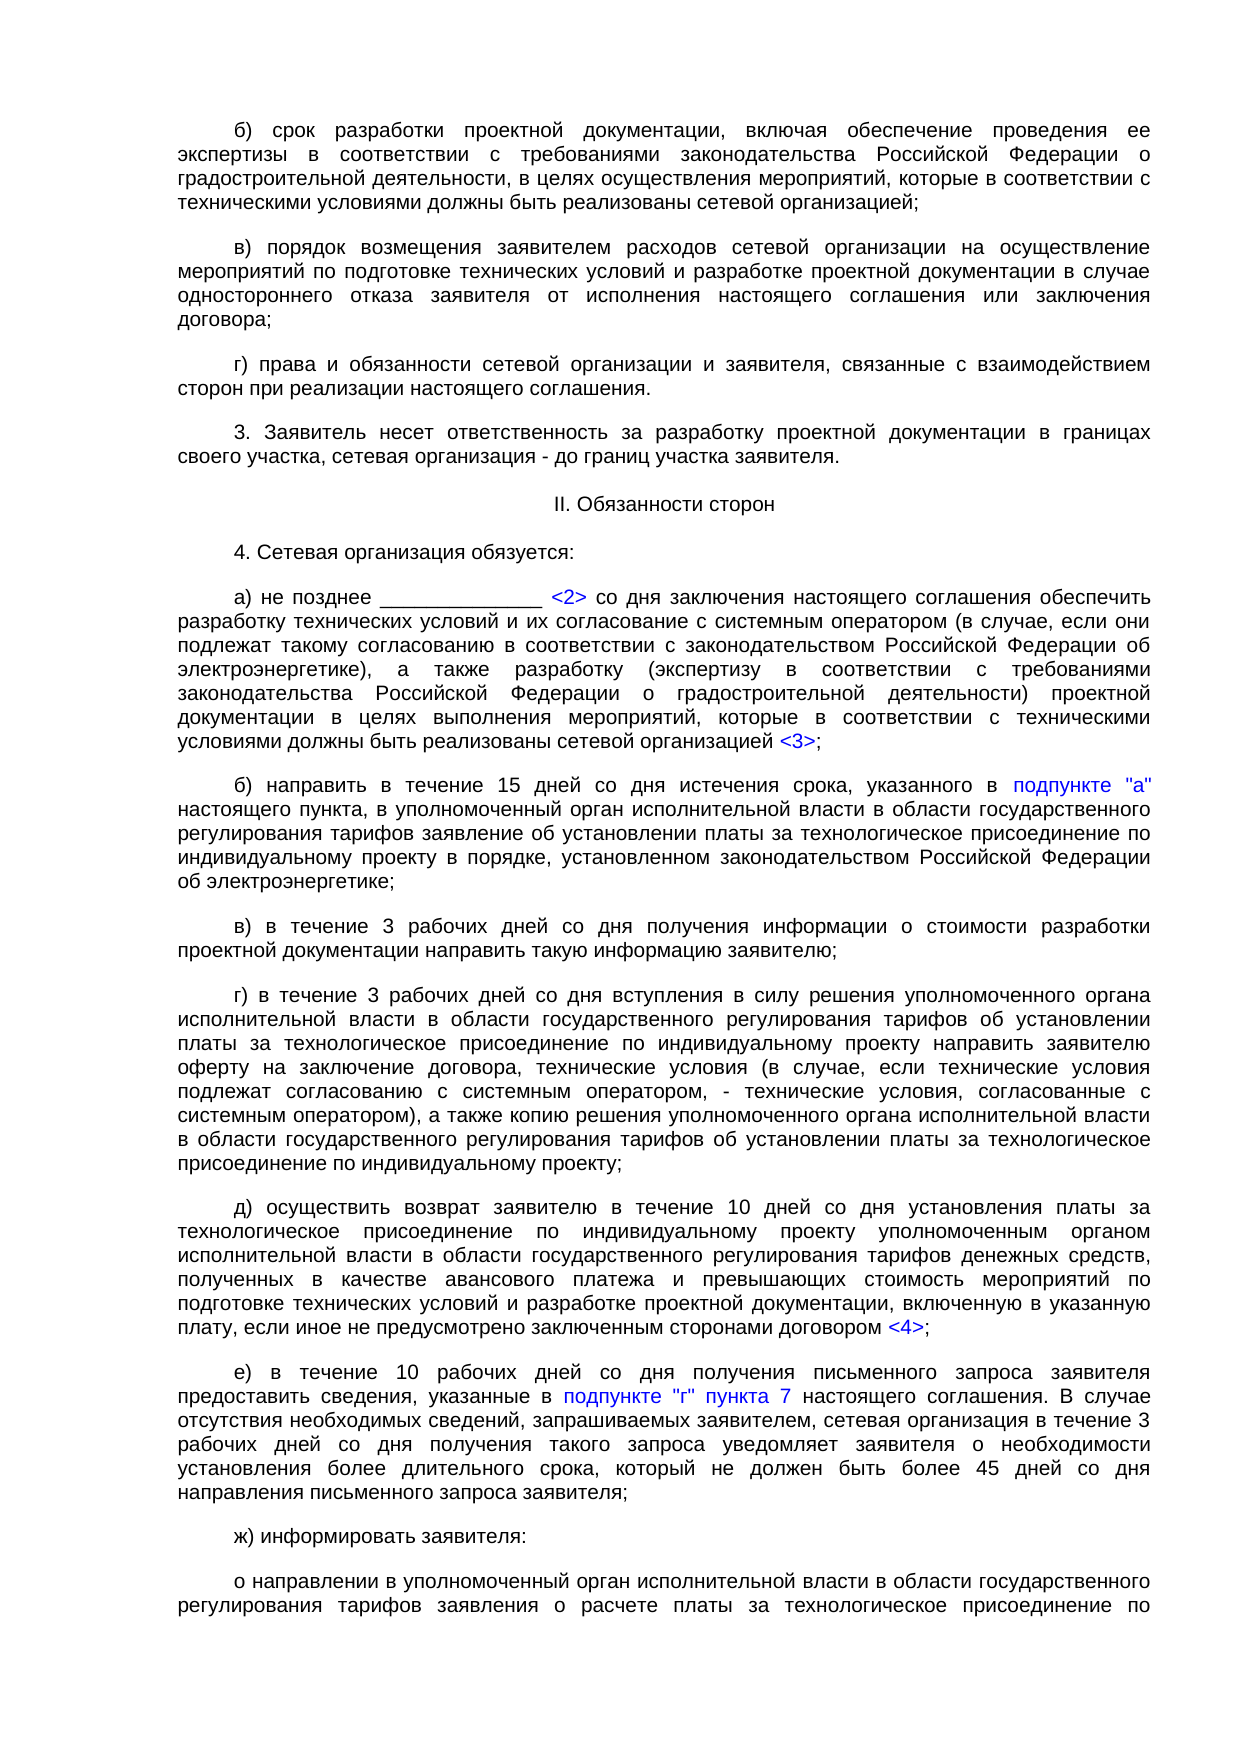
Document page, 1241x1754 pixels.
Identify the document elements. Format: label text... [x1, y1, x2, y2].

text в) в течение 3 рабочих дней со дня получения информации о стоимости разработки проектной документации направить такую информацию заявителю; [177, 914, 1152, 962]
text д) осуществить возврат заявителю в течение 10 дней со дня установления платы за технологическое присоединение по индивидуальному проекту уполномоченным органом исполнительной власти в области государственного регулирования тарифов денежных средств, полученных в качестве авансового платежа и превышающих стоимость мероприятий по подготовке технических условий и разработке проектной документации, включенную в указанную плату, если иное не предусмотрено заключенным сторонами договором <4>; [177, 1195, 1152, 1339]
text 4. Сетевая организация обязуется: [177, 540, 1152, 564]
text в) порядок возмещения заявителем расходов сетевой организации на осуществление мероприятий по подготовке технических условий и разработке проектной документации в случае одностороннего отказа заявителя от исполнения настоящего соглашения или заключения договора; [177, 235, 1152, 331]
text а) не позднее ______________ <2> со дня заключения настоящего соглашения обеспечить разработку технических условий и их согласование с системным оператором (в случае, если они подлежат такому согласованию в соответствии с законодательством Российской Федерации об электроэнергетике), а также разработку (экспертизу в соответствии с требованиями законодательства Российской Федерации о градостроительной деятельности) проектной документации в целях выполнения мероприятий, которые в соответствии с техническими условиями должны быть реализованы сетевой организацией <3>; [177, 585, 1152, 752]
text е) в течение 10 рабочих дней со дня получения письменного запроса заявителя предоставить сведения, указанные в подпункте "г" пункта 7 настоящего соглашения. В случае отсутствия необходимых сведений, запрашиваемых заявителем, сетевая организация в течение 3 рабочих дней со дня получения такого запроса уведомляет заявителя о необходимости установления более длительного срока, который не должен быть более 45 дней со дня направления письменного запроса заявителя; [177, 1360, 1152, 1503]
text ж) информировать заявителя: [177, 1524, 1152, 1548]
text б) направить в течение 15 дней со дня истечения срока, указанного в подпункте "а" настоящего пункта, в уполномоченный орган исполнительной власти в области государственного регулирования тарифов заявление об установлении платы за технологическое присоединение по индивидуальному проекту в порядке, установленном законодательством Российской Федерации об электроэнергетике; [177, 773, 1152, 893]
text г) в течение 3 рабочих дней со дня вступления в силу решения уполномоченного органа исполнительной власти в области государственного регулирования тарифов об установлении платы за технологическое присоединение по индивидуальному проекту направить заявителю оферту на заключение договора, технические условия (в случае, если технические условия подлежат согласованию с системным оператором, - технические условия, согласованные с системным оператором), а также копию решения уполномоченного органа исполнительной власти в области государственного регулирования тарифов об установлении платы за технологическое присоединение по индивидуальному проекту; [177, 983, 1152, 1174]
text II. Обязанности сторон [177, 492, 1152, 516]
text б) срок разработки проектной документации, включая обеспечение проведения ее экспертизы в соответствии с требованиями законодательства Российской Федерации о градостроительной деятельности, в целях осуществления мероприятий, которые в соответствии с техническими условиями должны быть реализованы сетевой организацией; [177, 118, 1152, 214]
text 3. Заявитель несет ответственность за разработку проектной документации в границах своего участка, сетевая организация - до границ участка заявителя. [177, 420, 1152, 468]
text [177, 1569, 1152, 1617]
text г) права и обязанности сетевой организации и заявителя, связанные с взаимодействием сторон при реализации настоящего соглашения. [177, 351, 1152, 399]
